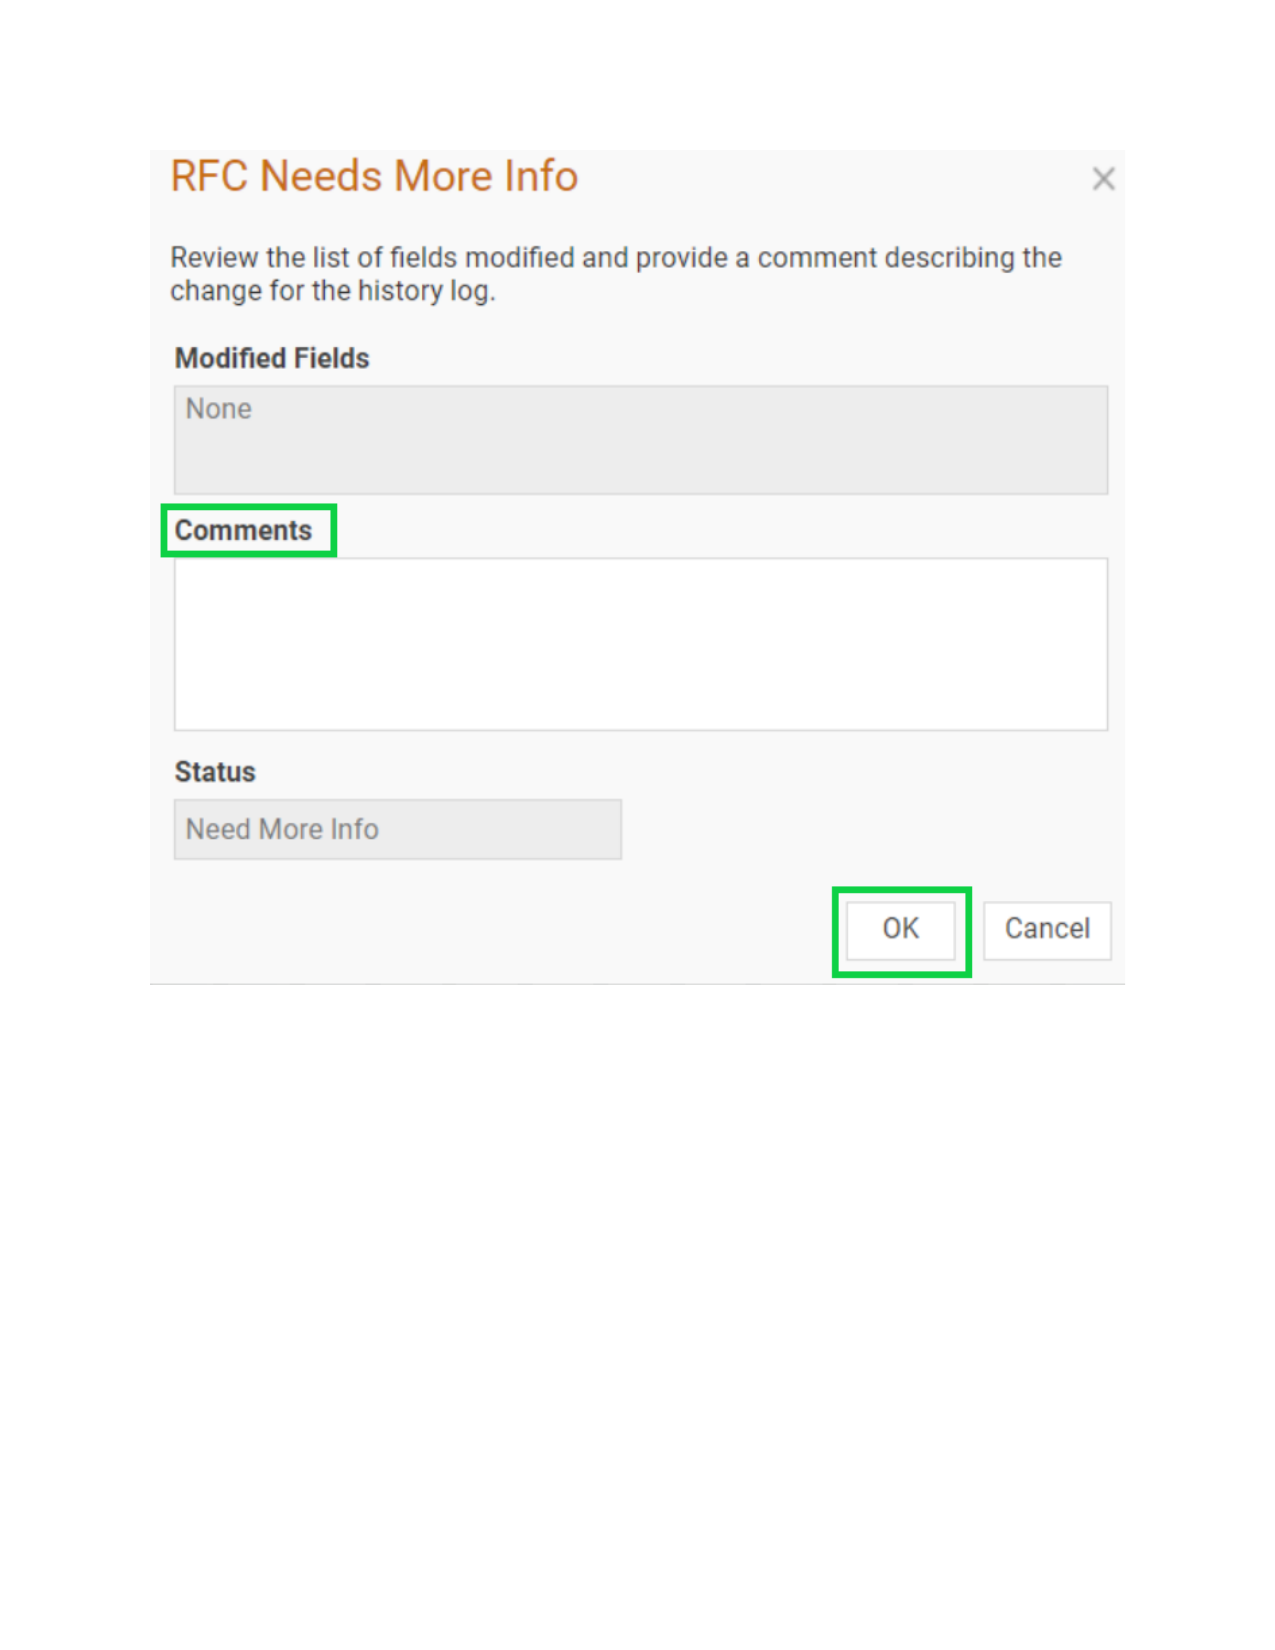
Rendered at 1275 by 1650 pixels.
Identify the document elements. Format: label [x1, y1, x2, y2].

picture [150, 150, 1125, 985]
